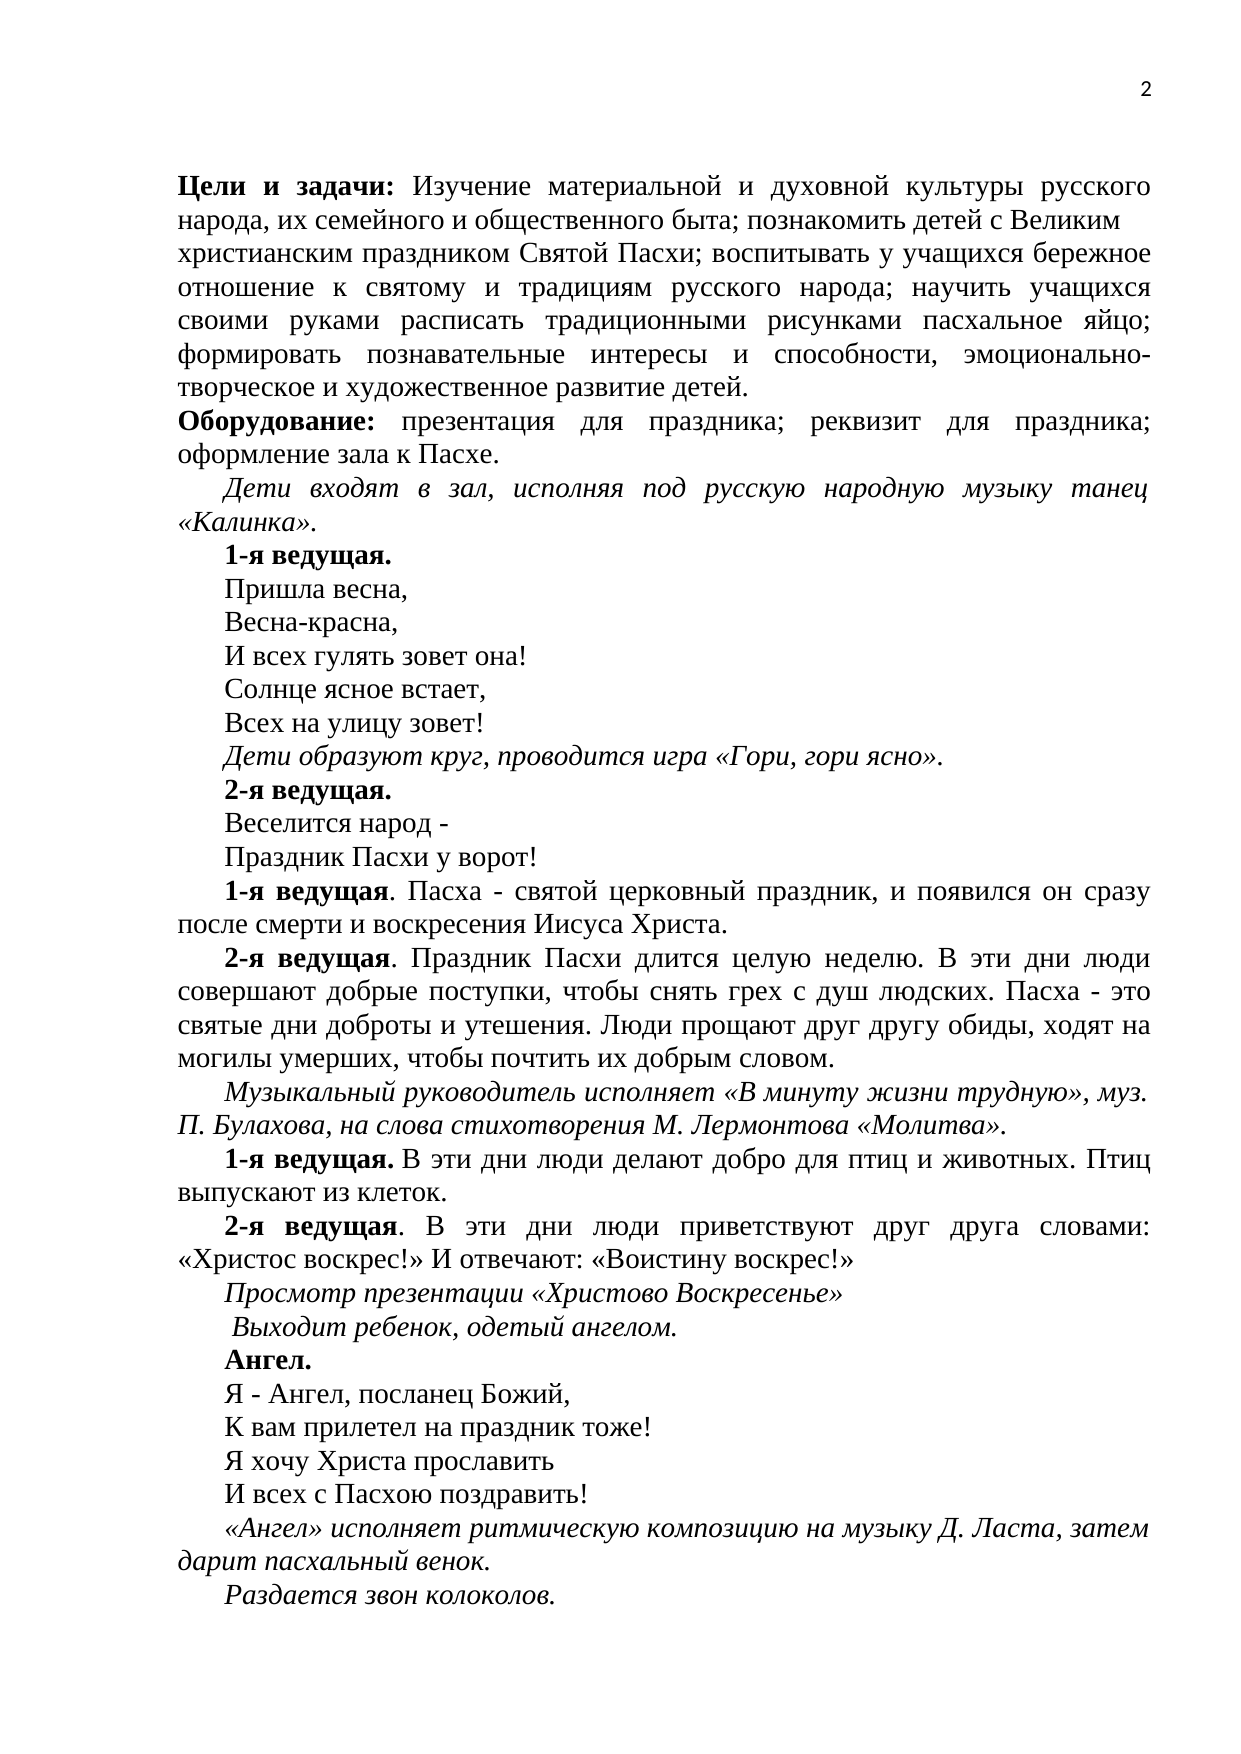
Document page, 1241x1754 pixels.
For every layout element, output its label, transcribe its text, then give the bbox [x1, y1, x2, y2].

text Солнце ясное встает, [177, 671, 1152, 705]
text Музыкальный руководитель исполняет «В минуту жизни трудную», муз. П. Булахова, на слова стихотворения М. Лермонтова «Молитва». [177, 1074, 1152, 1141]
text 1-я ведущая. Пасха - святой церковный праздник, и появился он сразу после смерти и воскресения Иисуса Христа. [177, 873, 1152, 940]
text Я хочу Христа прославить [177, 1443, 1152, 1476]
text «Ангел» исполняет ритмическую композицию на музыку Д. Ласта, затем дарит пасхальный венок. [177, 1510, 1152, 1577]
text христианским праздником Святой Пасхи; воспитывать у учащихся бережное отношение к святому и традициям русского народа; научить учащихся своими руками расписать традиционными рисунками пасхальное яйцо; формировать познавательные интересы и способности, эмоционально- творческое и художественное развитие детей. [177, 235, 1152, 403]
text 1-я ведущая. [177, 537, 1152, 571]
text Ангел. [177, 1342, 1152, 1376]
text Цели и задачи: Изучение материальной и духовной культуры русского народа, их семейного и общественного быта; познакомить детей с Великим [177, 168, 1152, 235]
text Раздается звон колоколов. [177, 1577, 1152, 1611]
text Пришла весна, [177, 571, 1152, 604]
text Выходит ребенок, одетый ангелом. [177, 1309, 1152, 1342]
text И всех с Пасхою поздравить! [177, 1476, 1152, 1510]
text Просмотр презентации «Христово Воскресенье» [177, 1275, 1152, 1309]
text Всех на улицу зовет! [177, 705, 1152, 738]
text 2-я ведущая. [177, 772, 1152, 806]
text И всех гулять зовет она! [177, 638, 1152, 671]
text К вам прилетел на праздник тоже! [177, 1409, 1152, 1443]
text Весна-красна, [177, 604, 1152, 638]
text Праздник Пасхи у ворот! [177, 839, 1152, 873]
text Дети образуют круг, проводится игра «Гори, гори ясно». [177, 738, 1152, 772]
text Дети входят в зал, исполняя под русскую народную музыку танец «Калинка». [177, 470, 1152, 537]
text 2-я ведущая. Праздник Пасхи длится целую неделю. В эти дни люди совершают добрые поступки, чтобы снять грех с душ людских. Пасха - это святые дни доброты и утешения. Люди прощают друг другу обиды, ходят на могилы умерших, чтобы почтить их добрым словом. [177, 940, 1152, 1074]
text 2-я ведущая. В эти дни люди приветствуют друг друга словами: «Христос воскрес!» И отвечают: «Воистину воскрес!» [177, 1208, 1152, 1275]
text 1-я ведущая. В эти дни люди делают добро для птиц и животных. Птиц выпускают из клеток. [177, 1141, 1152, 1208]
text Я - Ангел, посланец Божий, [177, 1376, 1152, 1409]
text Оборудование: презентация для праздника; реквизит для праздника; оформление зала к Пасхе. [177, 403, 1152, 470]
text Веселится народ - [177, 806, 1152, 839]
